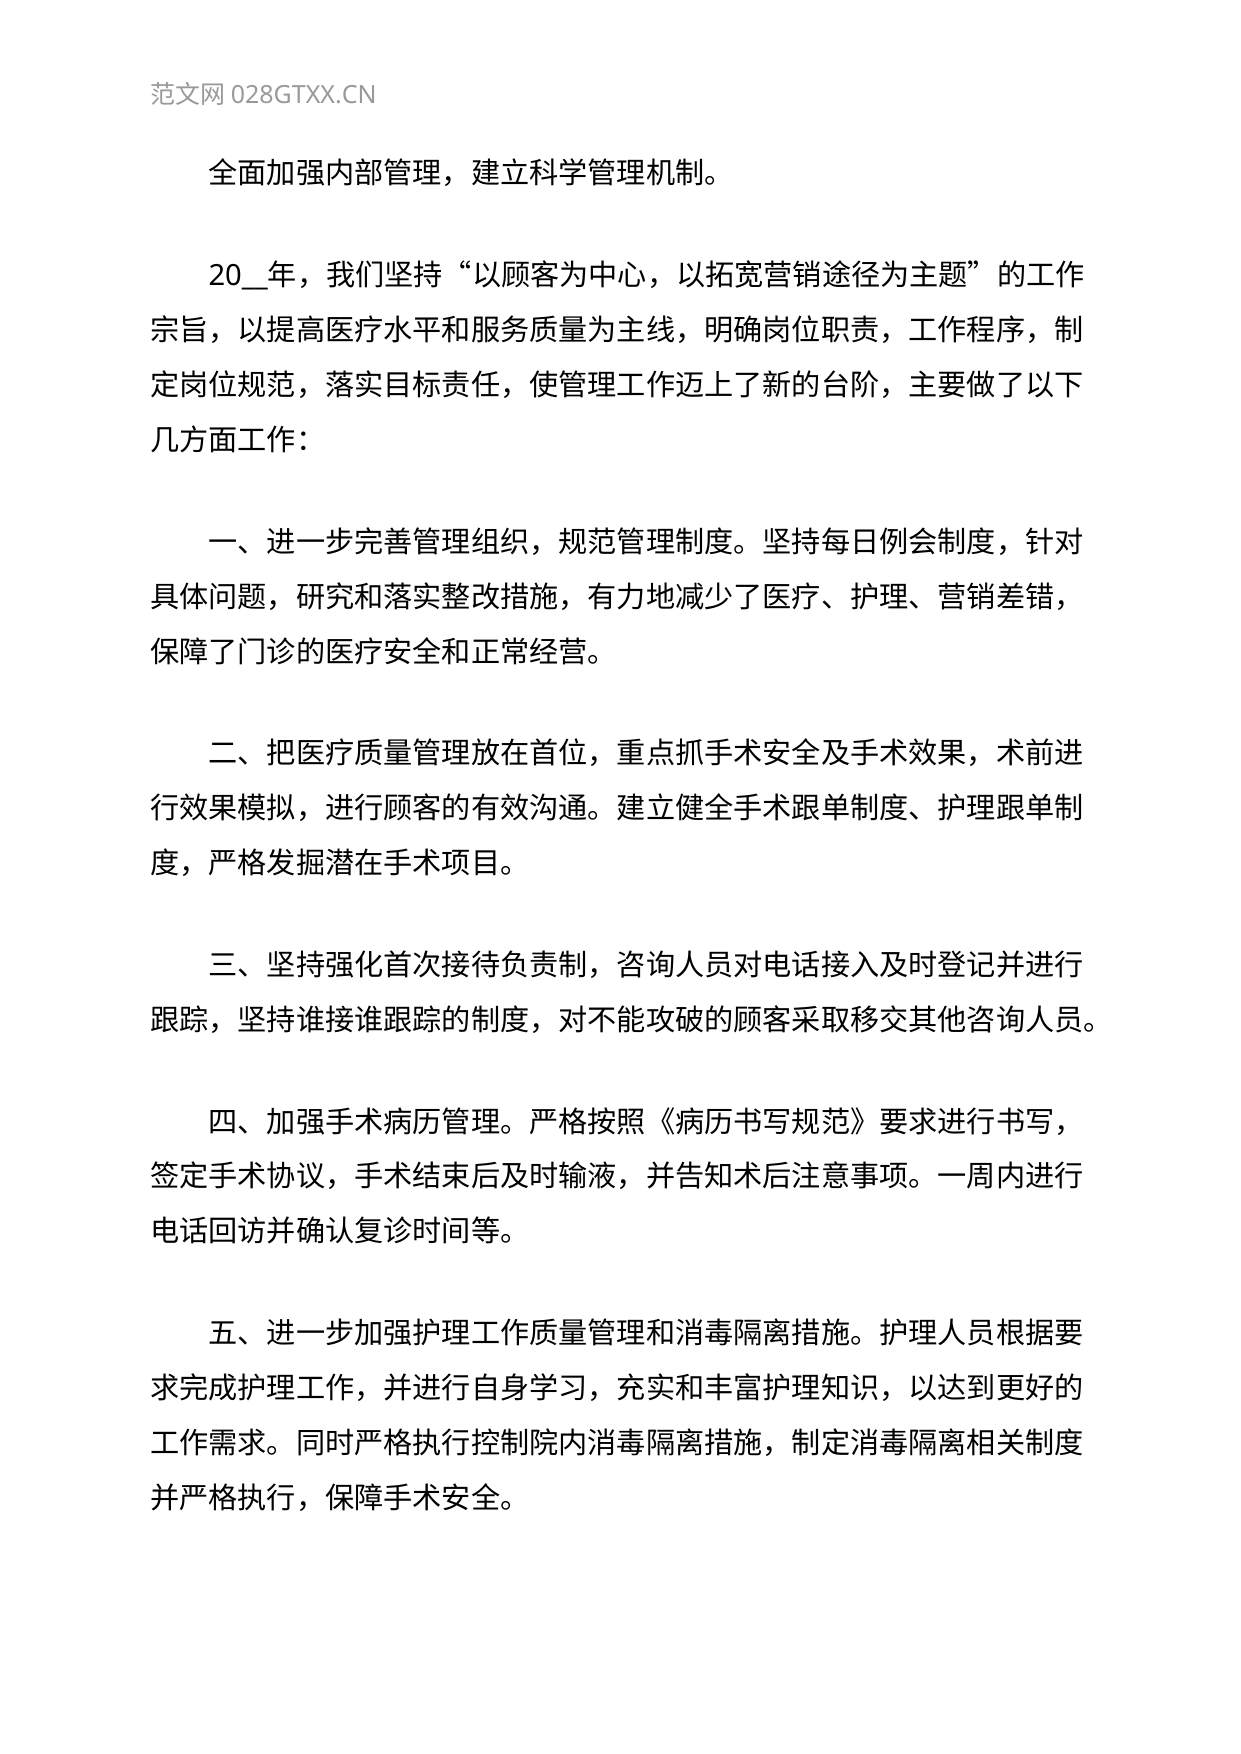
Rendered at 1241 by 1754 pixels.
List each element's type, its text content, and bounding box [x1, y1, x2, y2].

text 全面加强内部管理，建立科学管理机制。 [150, 150, 1090, 192]
text 二、把医疗质量管理放在首位，重点抓手术安全及手术效果，术前进行效果模拟，进行顾客的有效沟通。建立健全手术跟单制度、护理跟单制度，严格发掘潜在手术项目。 [150, 730, 1090, 882]
text 20__年，我们坚持“以顾客为中心，以拓宽营销途径为主题”的工作宗旨，以提高医疗水平和服务质量为主线，明确岗位职责，工作程序，制定岗位规范，落实目标责任，使管理工作迈上了新的台阶，主要做了以下几方面工作： [150, 252, 1090, 459]
text 五、进一步加强护理工作质量管理和消毒隔离措施。护理人员根据要求完成护理工作，并进行自身学习，充实和丰富护理知识，以达到更好的工作需求。同时严格执行控制院内消毒隔离措施，制定消毒隔离相关制度并严格执行，保障手术安全。 [150, 1310, 1090, 1517]
text 四、加强手术病历管理。严格按照《病历书写规范》要求进行书写，签定手术协议，手术结束后及时输液，并告知术后注意事项。一周内进行电话回访并确认复诊时间等。 [150, 1098, 1090, 1250]
text 三、坚持强化首次接待负责制，咨询人员对电话接入及时登记并进行跟踪，坚持谁接谁跟踪的制度，对不能攻破的顾客采取移交其他咨询人员。 [150, 941, 1090, 1039]
text 一、进一步完善管理组织，规范管理制度。坚持每日例会制度，针对具体问题，研究和落实整改措施，有力地减少了医疗、护理、营销差错，保障了门诊的医疗安全和正常经营。 [150, 518, 1090, 670]
